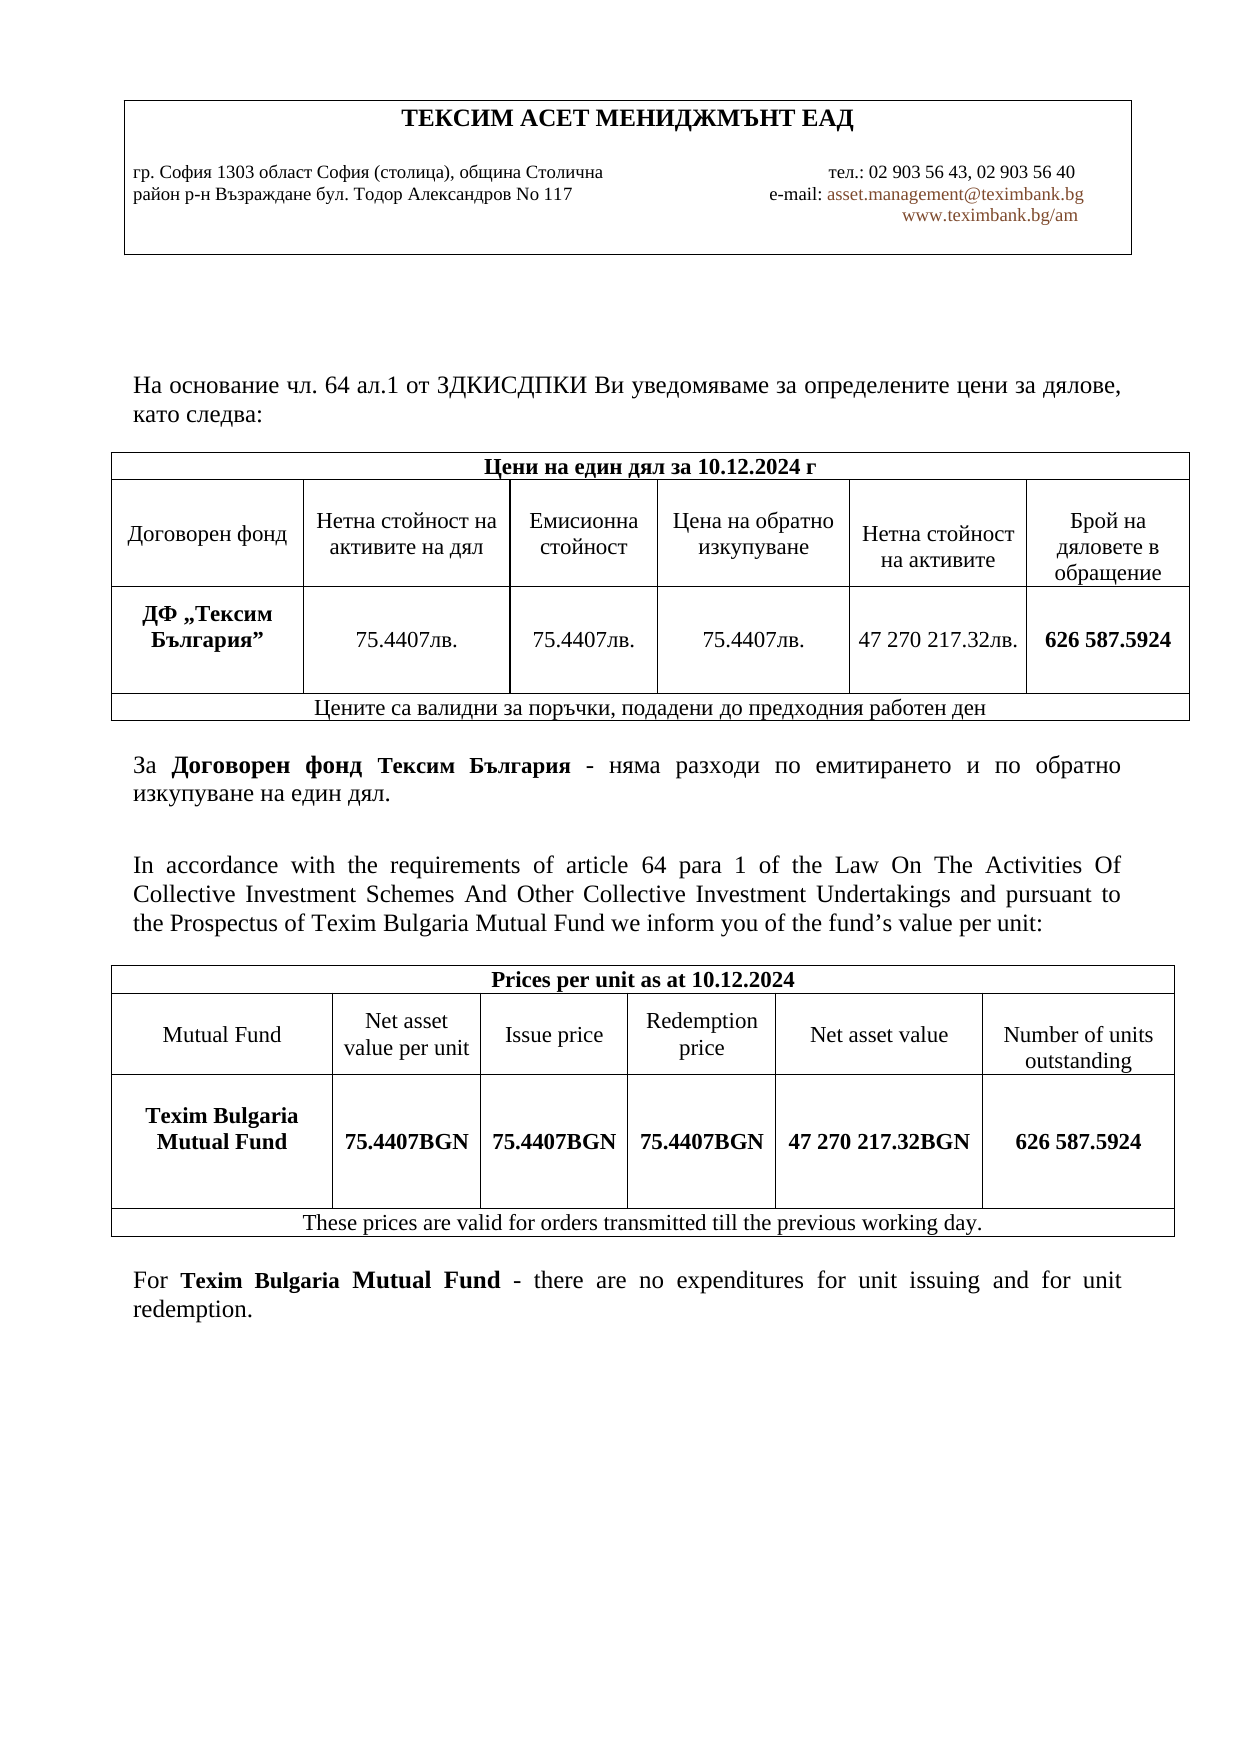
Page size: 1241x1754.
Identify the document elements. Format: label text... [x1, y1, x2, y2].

table_cell Брой на дяловете в обращение [1027, 480, 1189, 586]
table_cell 75.4407лв. [304, 587, 509, 692]
text In accordance with the requirements of article 64 para 1 of the Law On The Activities Of Collective Investment Schemes And Other Collective Investment Undertakings and pursuant to the Prospectus of Texim Bulgaria Mutual Fund we inform you of the fund’s value per unit: [133, 850, 1122, 937]
table_cell 75.4407BGN [481, 1075, 627, 1208]
table_cell Redemption price [628, 994, 775, 1074]
table_header Prices per unit as at 10.12.2024 [112, 966, 1174, 993]
text www.teximbank.bg/am [125, 201, 1131, 254]
table_cell Net asset value [776, 994, 982, 1074]
table_cell Issue price [481, 994, 627, 1074]
table_cell 626 587.5924 [1027, 587, 1189, 692]
table_cell Net asset value per unit [333, 994, 480, 1074]
table_cell Цена на обратно изкупуване [658, 480, 849, 586]
table_header Цени на един дял за 10.12.2024 г [112, 453, 1189, 479]
table_cell Цените са валидни за поръчки, подадени до предходния работен ден [112, 694, 1189, 720]
table_cell Нетна стойност на активите [850, 480, 1026, 586]
table_cell ДФ „Тексим България” [112, 587, 303, 692]
text гр. София 1303 област София (столица), община Столична тел.: 02 903 56 43, 02 903 56 40 район р-н Възраждане бул. Тодор Александров No 117 e-mail: asset.management@teximbank.bg [133, 161, 1122, 201]
text За Договорен фонд Тексим България - няма разходи по емитирането и по обратно изкупуване на един дял. [133, 750, 1122, 807]
table_cell Texim Bulgaria Mutual Fund [112, 1075, 332, 1208]
text For Texim Bulgaria Mutual Fund - there are no expenditures for unit issuing and for unit redemption. [133, 1266, 1122, 1323]
table_cell Емисионна стойност [511, 480, 657, 586]
text На основание чл. 64 ал.1 от ЗДКИСДПКИ Ви уведомяваме за определените цени за дялове, като следва: [133, 370, 1122, 428]
table_cell 75.4407лв. [658, 587, 849, 692]
table_cell Number of units outstanding [983, 994, 1174, 1074]
table_cell 47 270 217.32BGN [776, 1075, 982, 1208]
table_cell 75.4407BGN [628, 1075, 775, 1208]
table_cell Нетна стойност на активите на дял [304, 480, 509, 586]
table_cell 626 587.5924 [983, 1075, 1174, 1208]
text ТЕКСИМ АСЕТ МЕНИДЖМЪНТ ЕАД [125, 101, 1131, 132]
table_cell 75.4407лв. [511, 587, 657, 692]
table_cell 47 270 217.32лв. [850, 587, 1026, 692]
table_cell 75.4407BGN [333, 1075, 480, 1208]
table_cell Договорен фонд [112, 480, 303, 586]
table_cell These prices are valid for orders transmitted till the previous working day. [112, 1209, 1174, 1236]
table_cell Mutual Fund [112, 994, 332, 1074]
